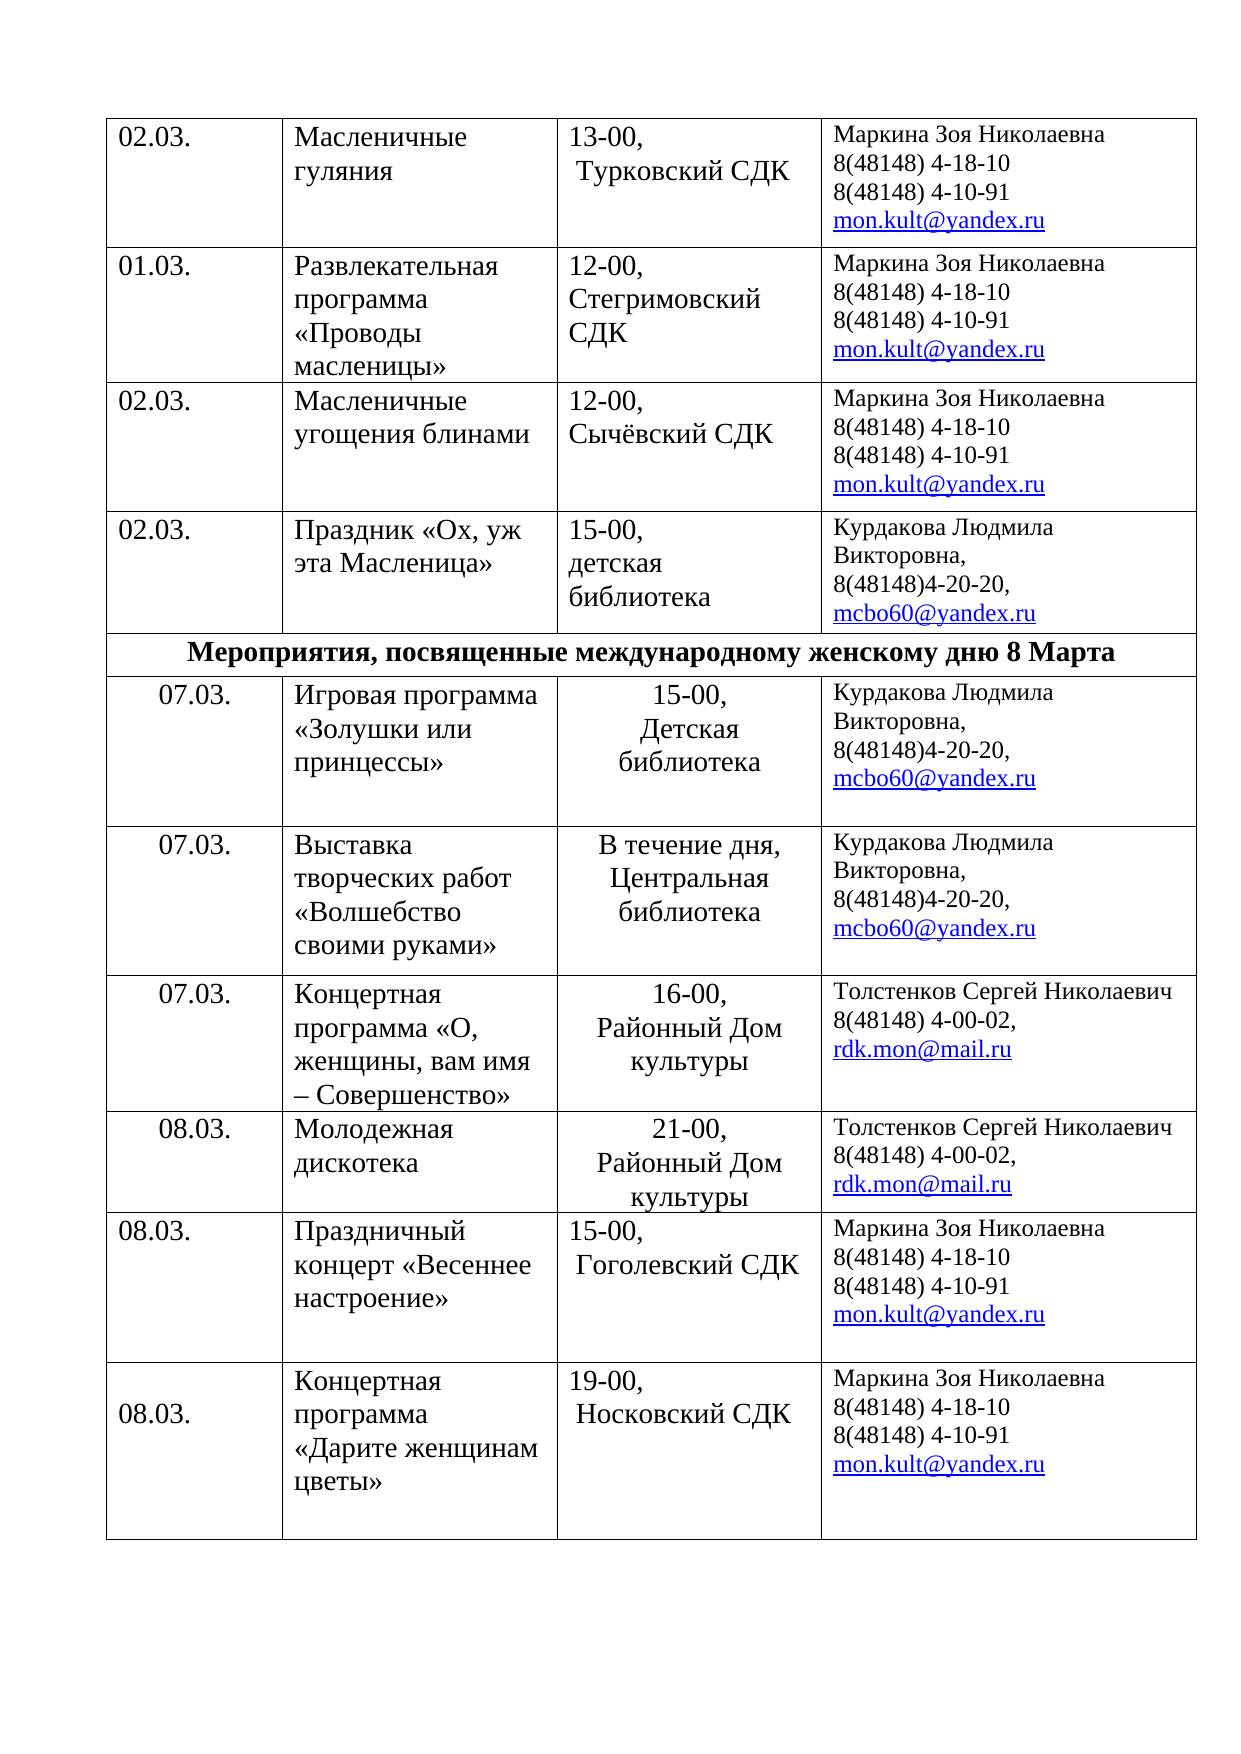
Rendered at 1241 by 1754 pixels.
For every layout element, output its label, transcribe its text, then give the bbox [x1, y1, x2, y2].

table_cell 07.03. [107, 827, 282, 975]
table_cell 13-00, Турковский СДК [558, 119, 821, 247]
table_cell Курдакова Людмила Викторовна, 8(48148)4-20-20, mcbo60@yandex.ru [822, 677, 1196, 826]
table_cell 16-00, Районный Дом культуры [558, 976, 821, 1111]
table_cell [822, 1213, 1196, 1362]
table_cell 02.03. [107, 512, 282, 633]
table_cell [822, 248, 1196, 382]
table_cell 08.03. [107, 1363, 282, 1539]
table_cell 15-00, детская библиотека [558, 512, 821, 633]
table_cell 21-00, Районный Дом культуры [558, 1112, 821, 1212]
table_cell 12-00, Стегримовский СДК [558, 248, 821, 382]
table_cell 02.03. [107, 383, 282, 511]
table_cell Праздник «Ох, уж эта Масленица» [283, 512, 557, 633]
table_cell Маркина Зоя Николаевна 8(48148) 4-18-10 8(48148) 4-10-91 mon.kult@yandex.ru [822, 383, 1196, 511]
table_cell Толстенков Сергей Николаевич 8(48148) 4-00-02, rdk.mon@mail.ru [822, 976, 1196, 1111]
table_cell Концертная программа «О, женщины, вам имя – Совершенство» [283, 976, 557, 1111]
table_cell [822, 119, 1196, 247]
table_cell Концертная программа «Дарите женщинам цветы» [283, 1363, 557, 1539]
table_cell 08.03. [107, 1112, 282, 1212]
table_cell Мероприятия, посвященные международному женскому дню 8 Марта [107, 634, 1196, 676]
table_cell Выставка творческих работ «Волшебство своими руками» [283, 827, 557, 975]
table_cell 02.03. [107, 119, 282, 247]
table_cell 07.03. [107, 677, 282, 826]
table_cell Курдакова Людмила Викторовна, 8(48148)4-20-20, mcbo60@yandex.ru [822, 512, 1196, 633]
table_cell Масленичные угощения блинами [283, 383, 557, 511]
table_cell 01.03. [107, 248, 282, 382]
table_cell 12-00, Сычёвский СДК [558, 383, 821, 511]
table_cell 19-00, Носковский СДК [558, 1363, 821, 1539]
table_cell Молодежная дискотека [283, 1112, 557, 1212]
table_cell 07.03. [107, 976, 282, 1111]
table_cell 15-00, Детская библиотека [558, 677, 821, 826]
table_cell 15-00, Гоголевский СДК [558, 1213, 821, 1362]
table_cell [822, 1363, 1196, 1539]
table_cell Курдакова Людмила Викторовна, 8(48148)4-20-20, mcbo60@yandex.ru [822, 827, 1196, 975]
table_cell 08.03. [107, 1213, 282, 1362]
table_cell Развлекательная программа «Проводы масленицы» [283, 248, 557, 382]
table_cell Игровая программа «Золушки или принцессы» [283, 677, 557, 826]
table_cell Толстенков Сергей Николаевич 8(48148) 4-00-02, rdk.mon@mail.ru [822, 1112, 1196, 1212]
table_cell Праздничный концерт «Весеннее настроение» [283, 1213, 557, 1362]
table_cell В течение дня, Центральная библиотека [558, 827, 821, 975]
table_cell Масленичные гуляния [283, 119, 557, 247]
